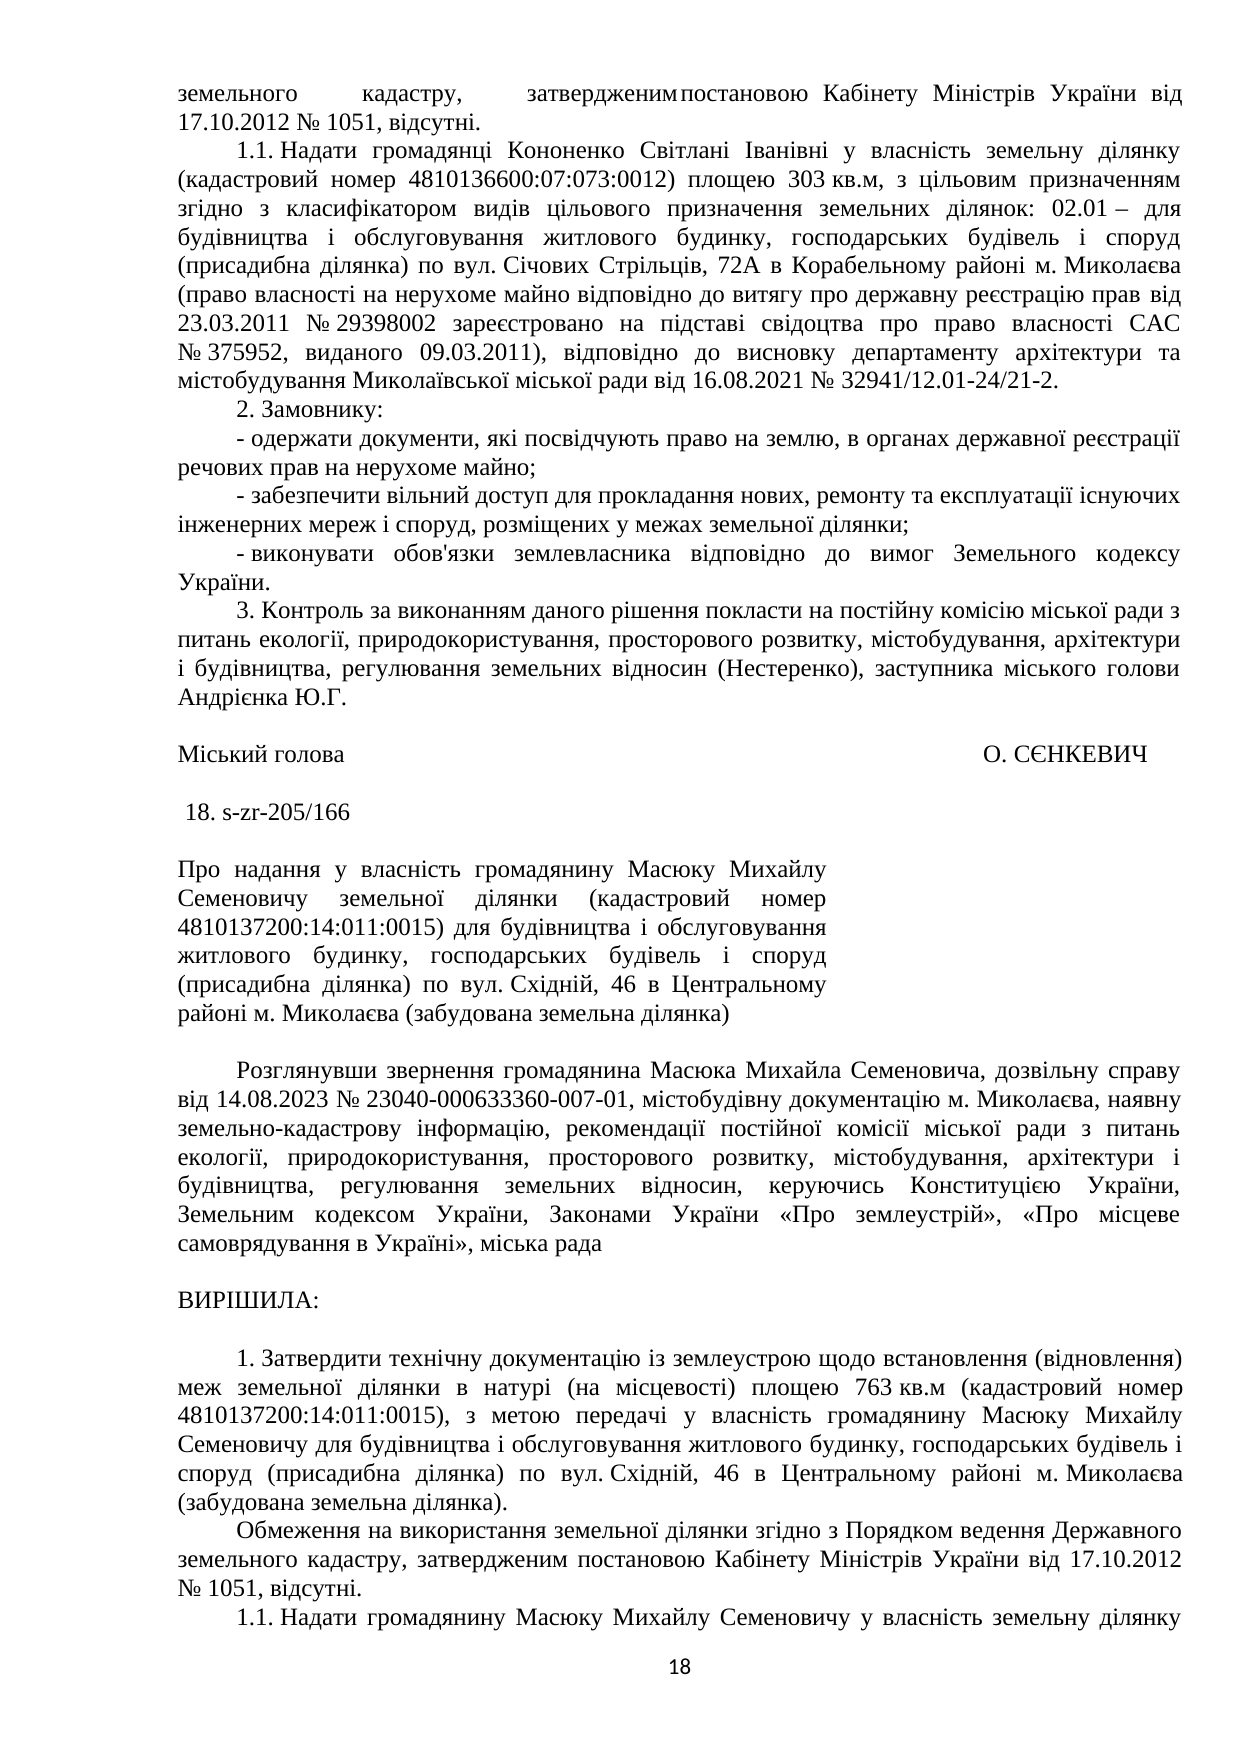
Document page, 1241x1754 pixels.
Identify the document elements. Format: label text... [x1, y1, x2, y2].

text 1. Затвердити технічну документацію із землеустрою щодо встановлення (відновлення) меж земельної ділянки в натурі (на місцевості) площею 763 кв.м (кадастровий номер 4810137200:14:011:0015), з метою передачі у власність громадянину Масюку Михайлу Семеновичу для будівництва і обслуговування житлового будинку, господарських будівель і споруд (присадибна ділянка) по вул. Східній, 46 в Центральному районі м. Миколаєва (забудована земельна ділянка). [177, 1343, 1183, 1515]
text - забезпечити вільний доступ для прокладання нових, ремонту та експлуатації існуючих інженерних мереж і споруд, розміщених у межах земельної ділянки; [177, 480, 1181, 538]
text Про надання у власність громадянину Масюку Михайлу Семеновичу земельної ділянки (кадастровий номер 4810137200:14:011:0015) для будівництва і обслуговування житлового будинку, господарських будівель і споруд (присадибна ділянка) по вул. Східній, 46 в Центральному районі м. Миколаєва (забудована земельна ділянка) [177, 854, 827, 1027]
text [177, 1602, 1181, 1630]
text - виконувати обов'язки землевласника відповідно до вимог Земельного кодексу України. [177, 538, 1181, 595]
text Міський голова О. СЄНКЕВИЧ [177, 739, 1183, 768]
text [177, 78, 1183, 135]
list s-zr-205/166 [184, 797, 1183, 825]
text 3. Контроль за виконанням даного рішення покласти на постійну комісію міської ради з питань екології, природокористування, просторового розвитку, містобудування, архітектури і будівництва, регулювання земельних відносин (Нестеренко), заступника міського голови Андрієнка Ю.Г. [177, 595, 1181, 710]
text ВИРІШИЛА: [177, 1285, 1183, 1314]
text Розглянувши звернення громадянина Масюка Михайла Семеновича, дозвільну справу від 14.08.2023 № 23040-000633360-007-01, містобудівну документацію м. Миколаєва, наявну земельно-кадастрову інформацію, рекомендації постійної комісії міської ради з питань екології, природокористування, просторового розвитку, містобудування, архітектури і будівництва, регулювання земельних відносин, керуючись Конституцією України, Земельним кодексом України, Законами України «Про землеустрій», «Про місцеве самоврядування в Україні», міська рада [177, 1055, 1181, 1257]
text 2. Замовнику: [177, 394, 1181, 423]
text 1.1. Надати громадянці Кононенко Світлані Іванівні у власність земельну ділянку (кадастровий номер 4810136600:07:073:0012) площею 303 кв.м, з цільовим призначенням згідно з класифікатором видів цільового призначення земельних ділянок: 02.01 – для будівництва і обслуговування житлового будинку, господарських будівель і споруд (присадибна ділянка) по вул. Січових Стрільців, 72А в Корабельному районі м. Миколаєва (право власності на нерухоме майно відповідно до витягу про державну реєстрацію прав від 23.03.2011 № 29398002 зареєстровано на підставі свідоцтва про право власності САС № 375952, виданого 09.03.2011), відповідно до висновку департаменту архітектури та містобудування Миколаївської міської ради від 16.08.2021 № 32941/12.01-24/21-2. [177, 135, 1181, 394]
text - одержати документи, які посвідчують право на землю, в органах державної реєстрації речових прав на нерухоме майно; [177, 423, 1181, 480]
